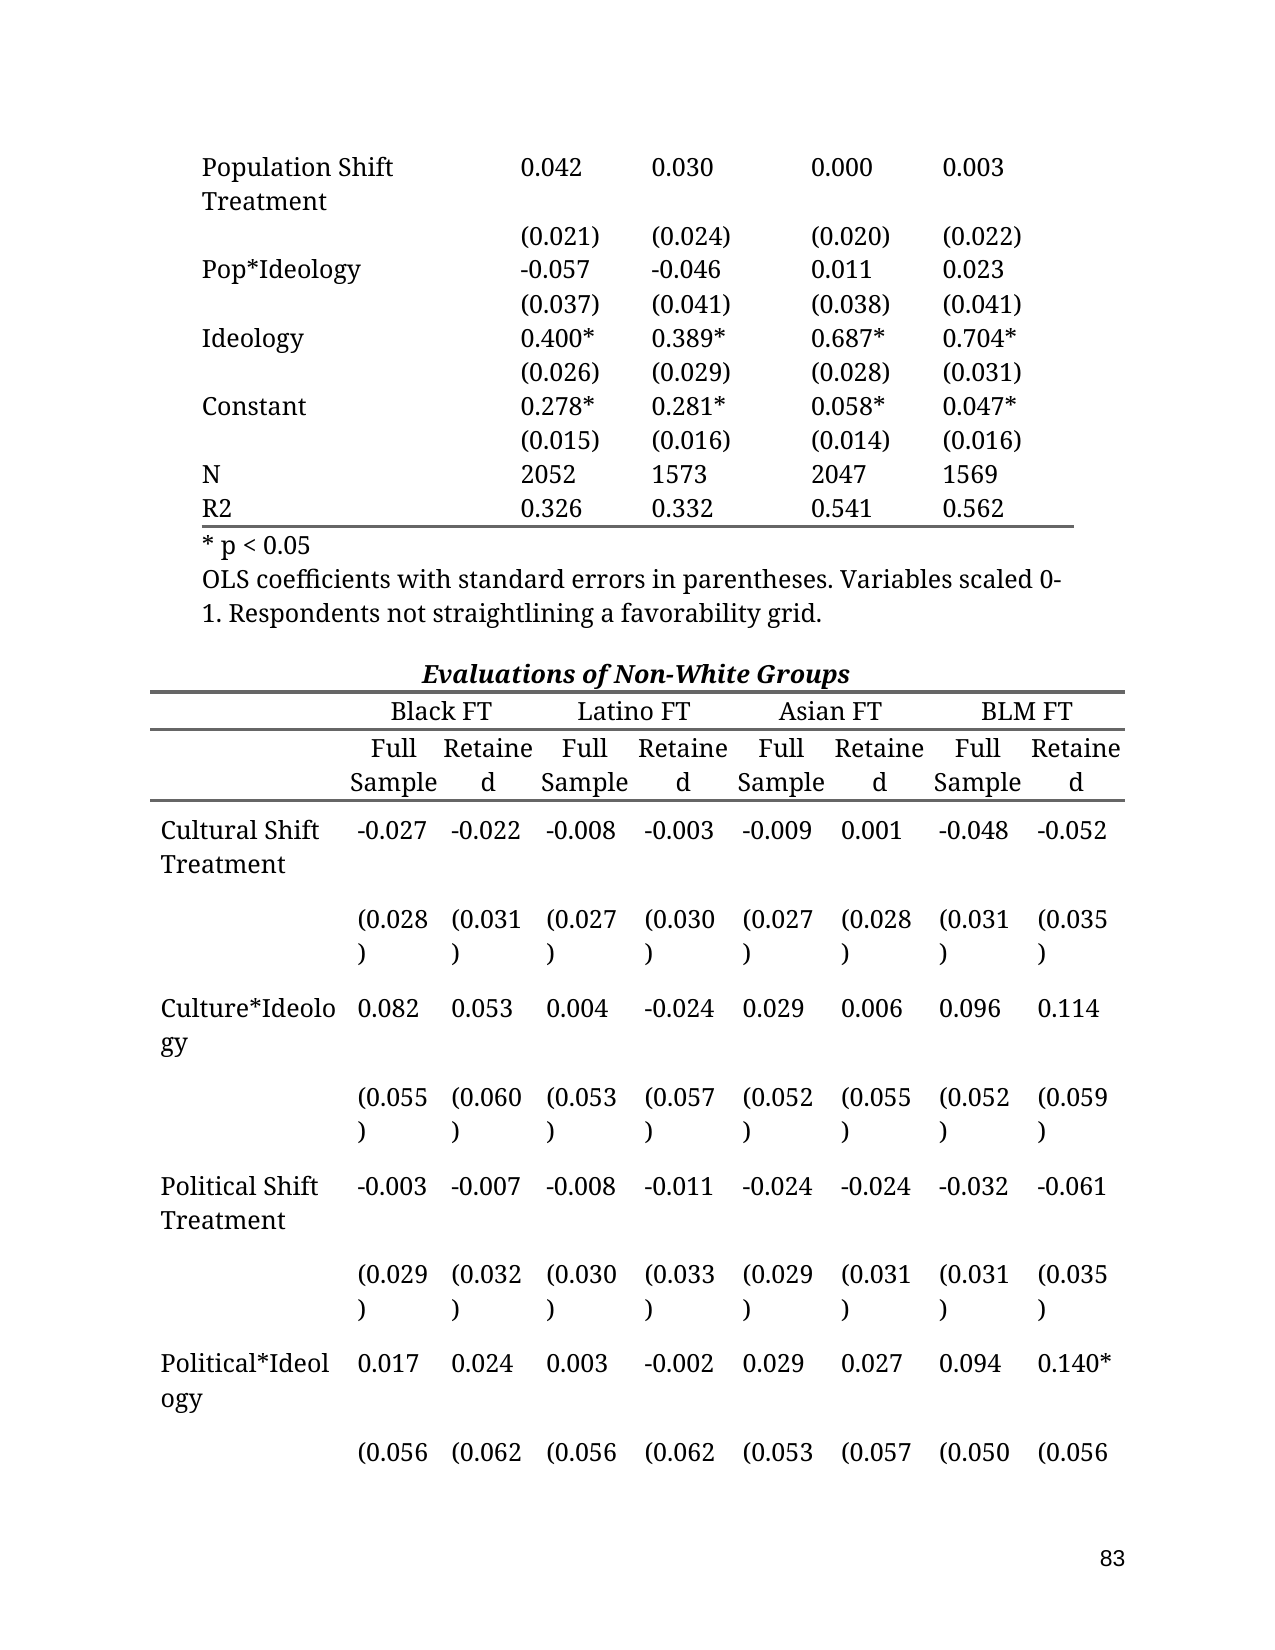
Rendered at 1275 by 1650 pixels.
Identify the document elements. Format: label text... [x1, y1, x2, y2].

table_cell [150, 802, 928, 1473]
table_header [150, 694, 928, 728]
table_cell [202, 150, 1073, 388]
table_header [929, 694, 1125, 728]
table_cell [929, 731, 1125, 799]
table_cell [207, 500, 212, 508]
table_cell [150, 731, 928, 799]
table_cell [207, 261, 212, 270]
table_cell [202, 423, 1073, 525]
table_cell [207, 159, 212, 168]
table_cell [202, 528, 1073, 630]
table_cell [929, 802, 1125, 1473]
text Evaluations of Non-White Groups [150, 656, 1125, 690]
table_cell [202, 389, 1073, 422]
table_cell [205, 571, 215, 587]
